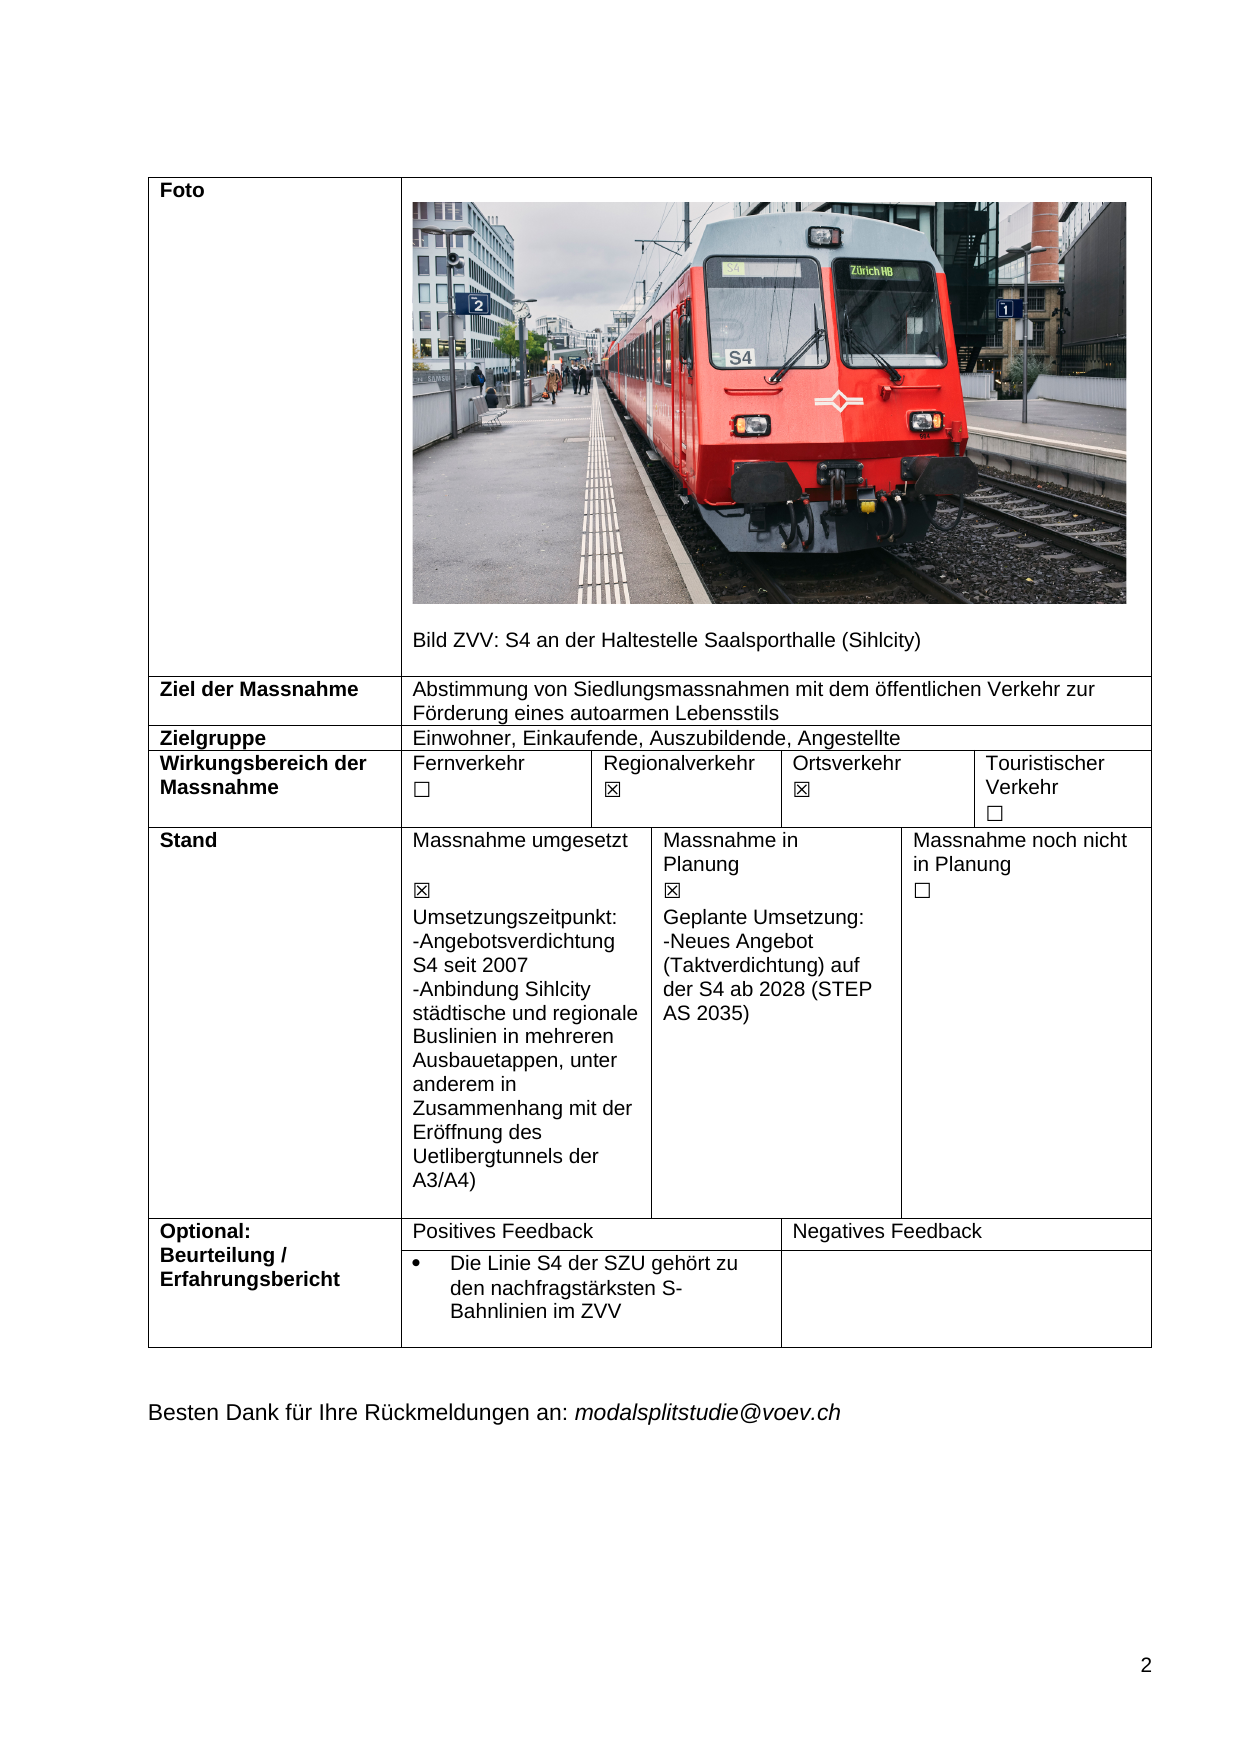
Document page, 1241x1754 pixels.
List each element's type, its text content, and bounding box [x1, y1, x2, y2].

table_cell Optional: Beurteilung / Erfahrungsbericht [149, 1219, 401, 1347]
table_cell [782, 1251, 1151, 1347]
table_cell Massnahme in Planung Geplante Umsetzung: -Neues Angebot (Taktverdichtung) auf der S4 ab 2028 (STEP AS 2035) [652, 828, 901, 1218]
table_cell Fernverkehr [402, 751, 591, 827]
table_cell Zielgruppe [149, 726, 401, 750]
table_cell Ziel der Massnahme [149, 677, 401, 725]
table_header Foto [149, 178, 401, 676]
table_cell Abstimmung von Siedlungsmassnahmen mit dem öffentlichen Verkehr zur Förderung eines autoarmen Lebensstils [402, 677, 1151, 725]
table_header Bild ZVV: S4 an der Haltestelle Saalsporthalle (Sihlcity) [402, 178, 1151, 676]
table_cell Ortsverkehr [782, 751, 974, 827]
table_cell Wirkungsbereich der Massnahme [149, 751, 401, 827]
table_cell Massnahme umgesetzt Umsetzungszeitpunkt: -Angebotsverdichtung S4 seit 2007 -Anbindung Sihlcity städtische und regionale Buslinien in mehreren Ausbauetappen, unter anderem in Zusammenhang mit der Eröffnung des Uetlibergtunnels der A3/A4) [402, 828, 651, 1218]
table_cell Regionalverkehr [592, 751, 781, 827]
table_cell Negatives Feedback [782, 1219, 1151, 1250]
table_cell Einwohner, Einkaufende, Auszubildende, Angestellte [402, 726, 1151, 750]
picture [412, 202, 1127, 604]
table_cell Touristischer Verkehr [975, 751, 1151, 827]
table_cell Stand [149, 828, 401, 1218]
table_cell Positives Feedback [402, 1219, 781, 1250]
table_cell Massnahme noch nicht in Planung [902, 828, 1151, 1218]
text Besten Dank für Ihre Rückmeldungen an: modalsplitstudie@voev.ch [148, 1399, 1152, 1426]
table_cell Die Linie S4 der SZU gehört zu den nachfragstärksten S-Bahnlinien im ZVV [402, 1251, 781, 1347]
